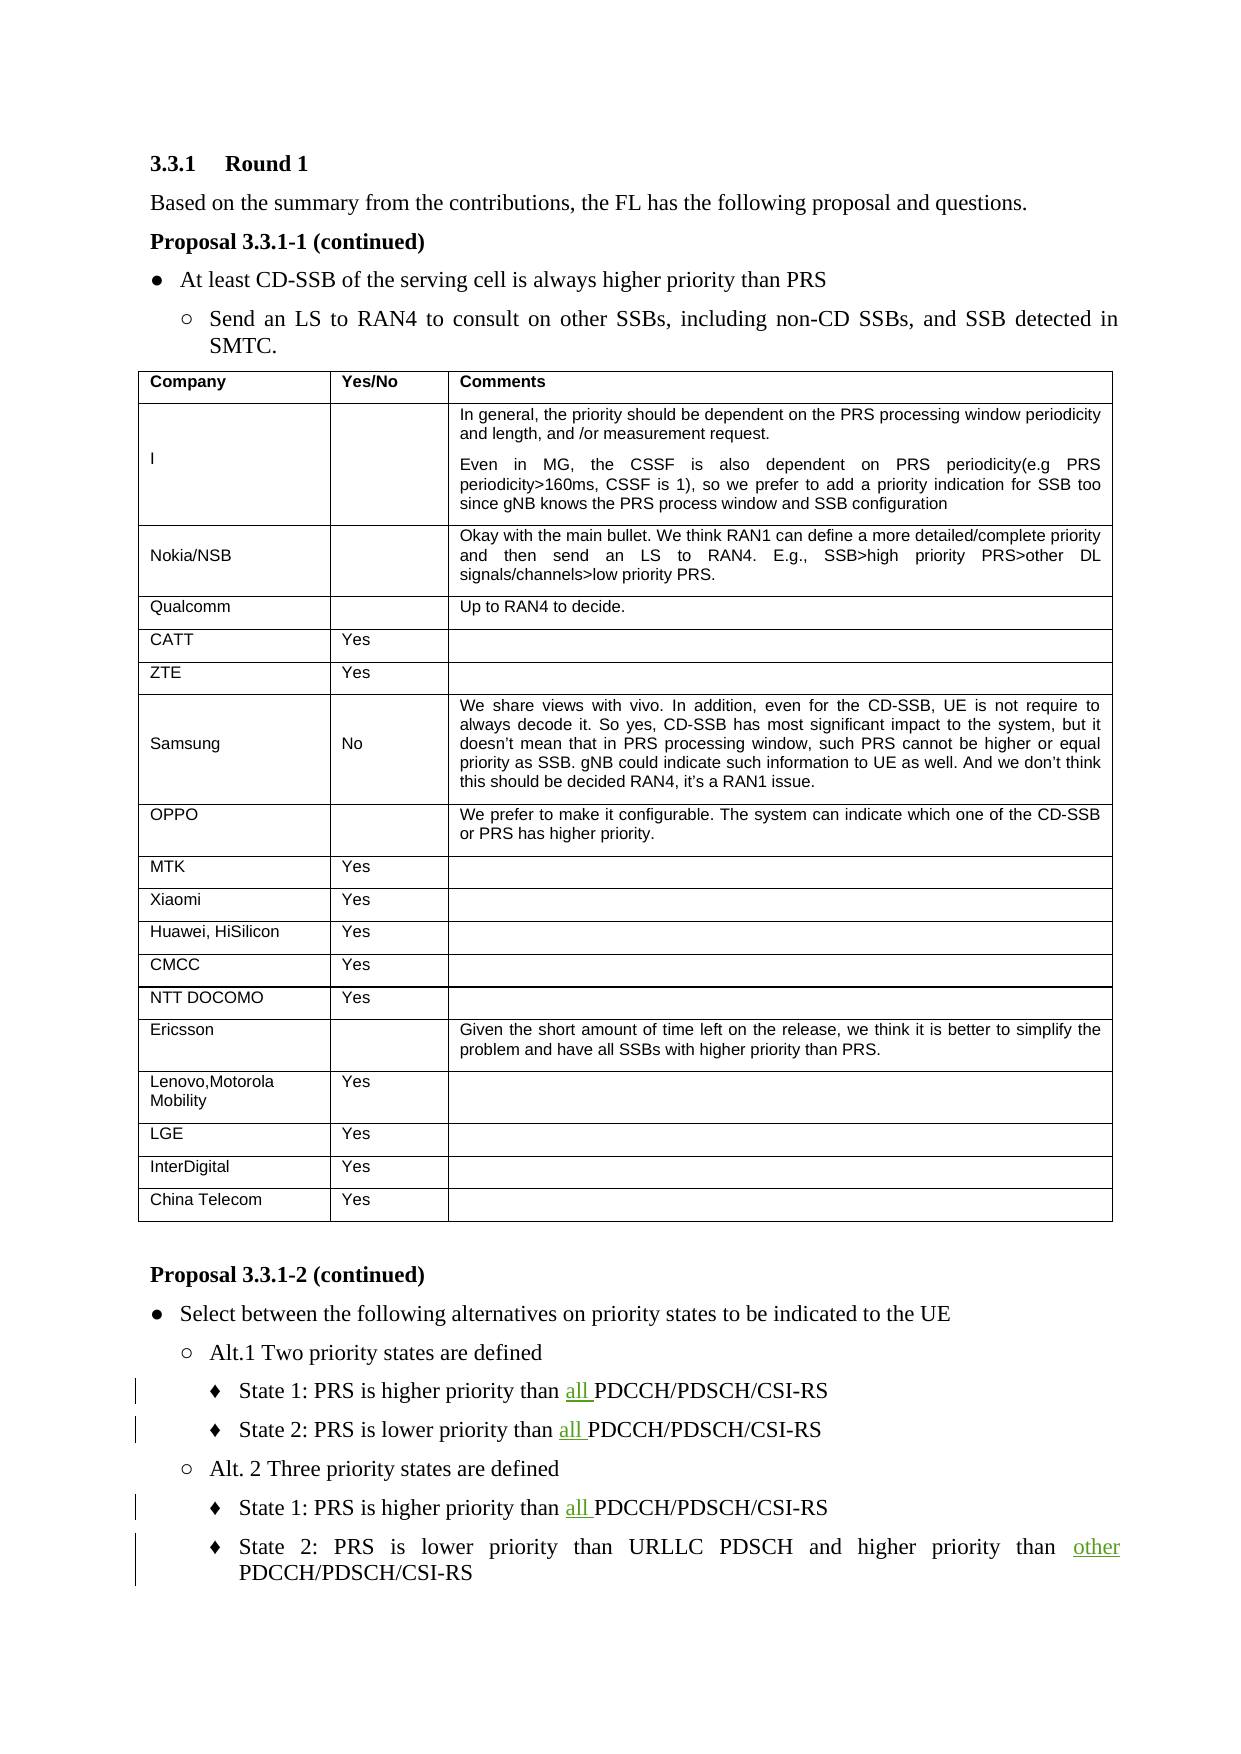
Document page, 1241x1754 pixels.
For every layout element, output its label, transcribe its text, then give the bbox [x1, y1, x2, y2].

table_cell [449, 1072, 1112, 1123]
list State 2: PRS is lower priority than PDCCH/PDSCH/CSI-RS [209, 1416, 1120, 1443]
table_cell Okay with the main bullet. We think RAN1 can define a more detailed/complete priority and then send an LS to RAN4. E.g., SSB>high priority PRS>other DL signals/channels>low priority PRS. [449, 526, 1112, 596]
table_cell In general, the priority should be dependent on the PRS processing window periodicity and length, and /or measurement request. Even in MG, the CSSF is also dependent on PRS periodicity(e.g PRS periodicity>160ms, CSSF is 1), so we prefer to add a priority indication for SSB too since gNB knows the PRS process window and SSB configuration [449, 404, 1112, 525]
text Proposal 3.3.1-1 (continued) [150, 228, 1120, 254]
table_header Comments [449, 372, 1112, 403]
table_cell Samsung [139, 695, 330, 804]
table_cell Yes [331, 857, 448, 888]
table_cell No [331, 695, 448, 804]
table_cell [449, 955, 1112, 986]
list Alt.1 Two priority states are defined [179, 1339, 1120, 1365]
table_cell Yes [331, 630, 448, 662]
table_cell [449, 663, 1112, 694]
table_cell Yes [331, 955, 448, 986]
table_cell CMCC [139, 955, 330, 986]
table_cell Xiaomi [139, 889, 330, 921]
table_cell [449, 1124, 1112, 1156]
list State 1: PRS is higher priority than PDCCH/PDSCH/CSI-RS [209, 1494, 1120, 1520]
table_cell [449, 889, 1112, 921]
table_cell [449, 857, 1112, 888]
table_cell LGE [139, 1124, 330, 1156]
table_cell [449, 1189, 1112, 1221]
table_header Company [139, 372, 330, 403]
table_cell Huawei, HiSilicon [139, 922, 330, 954]
table_cell Yes [331, 1189, 448, 1221]
table_cell We share views with vivo. In addition, even for the CD-SSB, UE is not require to always decode it. So yes, CD-SSB has most significant impact to the system, but it doesn’t mean that in PRS processing window, such PRS cannot be higher or equal priority as SSB. gNB could indicate such information to UE as well. And we don’t think this should be decided RAN4, it’s a RAN1 issue. [449, 695, 1112, 804]
table_cell Yes [331, 663, 448, 694]
table_cell NTT DOCOMO [139, 988, 330, 1019]
table_cell Yes [331, 1124, 448, 1156]
table_header Yes/No [331, 372, 448, 403]
table_cell OPPO [139, 805, 330, 856]
table_cell ZTE [139, 663, 330, 694]
table_cell Lenovo,Motorola Mobility [139, 1072, 330, 1123]
table_cell I [139, 404, 330, 525]
table_cell MTK [139, 857, 330, 888]
table_cell CATT [139, 630, 330, 662]
table_cell [331, 526, 448, 596]
table_cell [331, 805, 448, 856]
table_cell [449, 922, 1112, 954]
list State 1: PRS is higher priority than PDCCH/PDSCH/CSI-RS [209, 1377, 1120, 1404]
subtitle Round 1 [150, 150, 1120, 176]
list State 2: PRS is lower priority than URLLC PDSCH and higher priority than PDCCH/PDSCH/CSI-RS [209, 1533, 1120, 1586]
table_cell Qualcomm [139, 597, 330, 629]
list Based on the summary from the contributions, the FL has the following proposal and questions. [150, 189, 1120, 215]
table_cell Yes [331, 988, 448, 1019]
text Proposal 3.3.1-2 (continued) [150, 1261, 1120, 1287]
table_cell Yes [331, 889, 448, 921]
table_cell [331, 597, 448, 629]
table_cell [449, 630, 1112, 662]
text At least CD-SSB of the serving cell is always higher priority than PRS [150, 267, 1120, 293]
table_cell Nokia/NSB [139, 526, 330, 596]
table_cell InterDigital [139, 1157, 330, 1188]
table_cell Up to RAN4 to decide. [449, 597, 1112, 629]
table_cell [449, 1157, 1112, 1188]
table_cell [331, 1020, 448, 1071]
list Send an LS to RAN4 to consult on other SSBs, including non-CD SSBs, and SSB detected in SMTC. [179, 305, 1120, 358]
table_cell Yes [331, 1157, 448, 1188]
list Alt. 2 Three priority states are defined [179, 1455, 1120, 1482]
table_cell Yes [331, 922, 448, 954]
table_cell Given the short amount of time left on the release, we think it is better to simplify the problem and have all SSBs with higher priority than PRS. [449, 1020, 1112, 1071]
text Select between the following alternatives on priority states to be indicated to the UE [150, 1300, 1120, 1326]
table_cell [331, 404, 448, 525]
table_cell Yes [331, 1072, 448, 1123]
table_cell Ericsson [139, 1020, 330, 1071]
table_cell [449, 988, 1112, 1019]
table_cell We prefer to make it configurable. The system can indicate which one of the CD-SSB or PRS has higher priority. [449, 805, 1112, 856]
table_cell China Telecom [139, 1189, 330, 1221]
